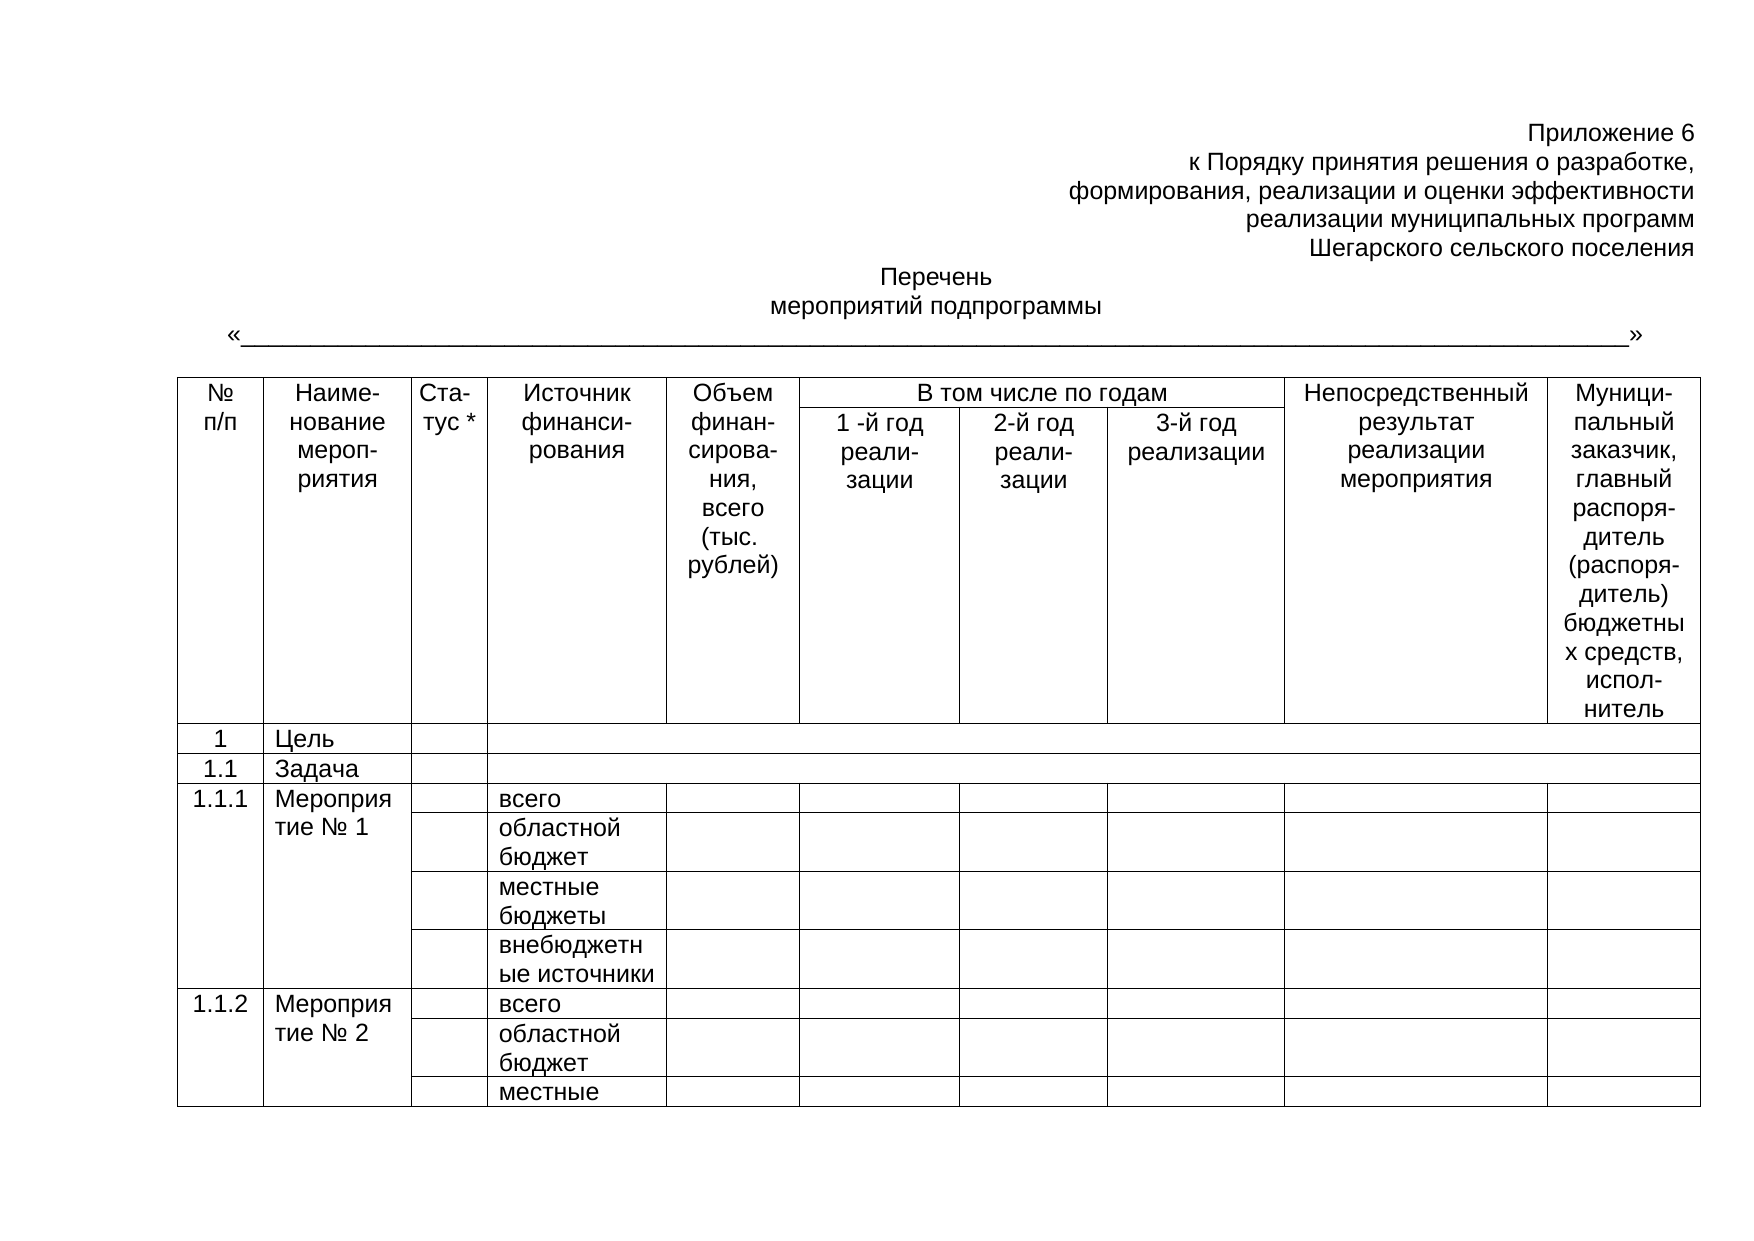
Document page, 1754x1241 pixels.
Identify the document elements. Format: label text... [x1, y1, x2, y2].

table_cell [1548, 930, 1700, 988]
table_cell [412, 930, 487, 988]
subtitle Перечень мероприятий подпрограммы [177, 262, 1695, 319]
table_cell [960, 872, 1107, 929]
table_cell [800, 872, 959, 929]
table_cell Мероприятие № 1 [264, 784, 411, 988]
table_cell [800, 930, 959, 988]
table_cell [960, 989, 1107, 1018]
table_cell [960, 1019, 1107, 1076]
table_header Источник финанси-рования [488, 378, 666, 723]
table_cell всего [488, 784, 666, 812]
table_header Наиме-нование мероп-риятия [264, 378, 411, 723]
table_cell [667, 784, 799, 812]
table_cell [1285, 872, 1547, 929]
table_header Муници-пальный заказчик, главный распоря-дитель (распоря-дитель) бюджетных средств, испол-нитель [1548, 378, 1700, 723]
table_cell 3-й год реализации [1108, 408, 1284, 723]
table_cell [412, 989, 487, 1018]
table_cell [667, 989, 799, 1018]
table_cell 1.1 [178, 754, 263, 782]
table_cell местные бюджеты [488, 1077, 666, 1106]
table_cell [667, 813, 799, 871]
table_cell [488, 724, 1700, 753]
text формирования, реализации и оценки эффективности [177, 176, 1695, 204]
table_cell 1.1.2 [178, 989, 263, 1106]
table_cell [1285, 784, 1547, 812]
table_cell [1548, 872, 1700, 929]
table_cell [1108, 989, 1284, 1018]
table_cell [960, 813, 1107, 871]
table_cell [667, 872, 799, 929]
table_cell [800, 1077, 959, 1106]
table_cell всего [488, 989, 666, 1018]
table_cell Цель [264, 724, 411, 753]
table_cell [1108, 872, 1284, 929]
table_header Непосредственный результат реализации мероприятия [1285, 378, 1547, 723]
table_cell [1548, 1077, 1700, 1106]
table_cell [488, 754, 1700, 782]
table_cell [667, 1077, 799, 1106]
table_cell [1108, 813, 1284, 871]
table_cell [1285, 1019, 1547, 1076]
table_cell [412, 1019, 487, 1076]
text Приложение 6 [177, 118, 1695, 147]
table_cell [667, 930, 799, 988]
table_cell 2-й год реали-зации [960, 408, 1107, 723]
table_cell [800, 1019, 959, 1076]
table_cell [800, 784, 959, 812]
table_cell [412, 872, 487, 929]
table_cell областной бюджет [488, 1019, 666, 1076]
table_header Ста-тус * [412, 378, 487, 723]
table_cell [1108, 784, 1284, 812]
table_cell [1285, 989, 1547, 1018]
table_cell [1548, 813, 1700, 871]
table_cell [412, 754, 487, 782]
table_cell [1548, 989, 1700, 1018]
table_cell [1548, 784, 1700, 812]
table_cell [1108, 930, 1284, 988]
table_cell [1285, 813, 1547, 871]
table_cell [960, 1077, 1107, 1106]
table_cell Задача [264, 754, 411, 782]
table_cell 1.1.1 [178, 784, 263, 988]
table_cell [412, 724, 487, 753]
table_cell [412, 813, 487, 871]
text к Порядку принятия решения о разработке, [177, 147, 1695, 176]
table_cell [412, 784, 487, 812]
table_cell 1 -й год реали-зации [800, 408, 959, 723]
text Шегарского сельского поселения [177, 233, 1695, 262]
text реализации муниципальных программ [177, 204, 1695, 233]
table_cell областной бюджет [488, 813, 666, 871]
table_cell [412, 1077, 487, 1106]
table_cell Мероприятие № 2 [264, 989, 411, 1106]
table_header Объем финан-сирова-ния, всего (тыс. рублей) [667, 378, 799, 723]
table_cell 1 [178, 724, 263, 753]
table_cell [960, 784, 1107, 812]
table_cell [1108, 1019, 1284, 1076]
table_header В том числе по годам [800, 378, 1284, 407]
table_cell [1285, 1077, 1547, 1106]
table_cell местные бюджеты [488, 872, 666, 929]
table_cell [800, 989, 959, 1018]
table_cell [800, 813, 959, 871]
table_cell внебюджетные источники [488, 930, 666, 988]
table_cell [960, 930, 1107, 988]
table_cell [1108, 1077, 1284, 1106]
table_header № п/п [178, 378, 263, 723]
table_cell [667, 1019, 799, 1076]
subtitle «____________________________________________________________________________________________________» [177, 319, 1695, 348]
table_cell [1548, 1019, 1700, 1076]
table_cell [1285, 930, 1547, 988]
